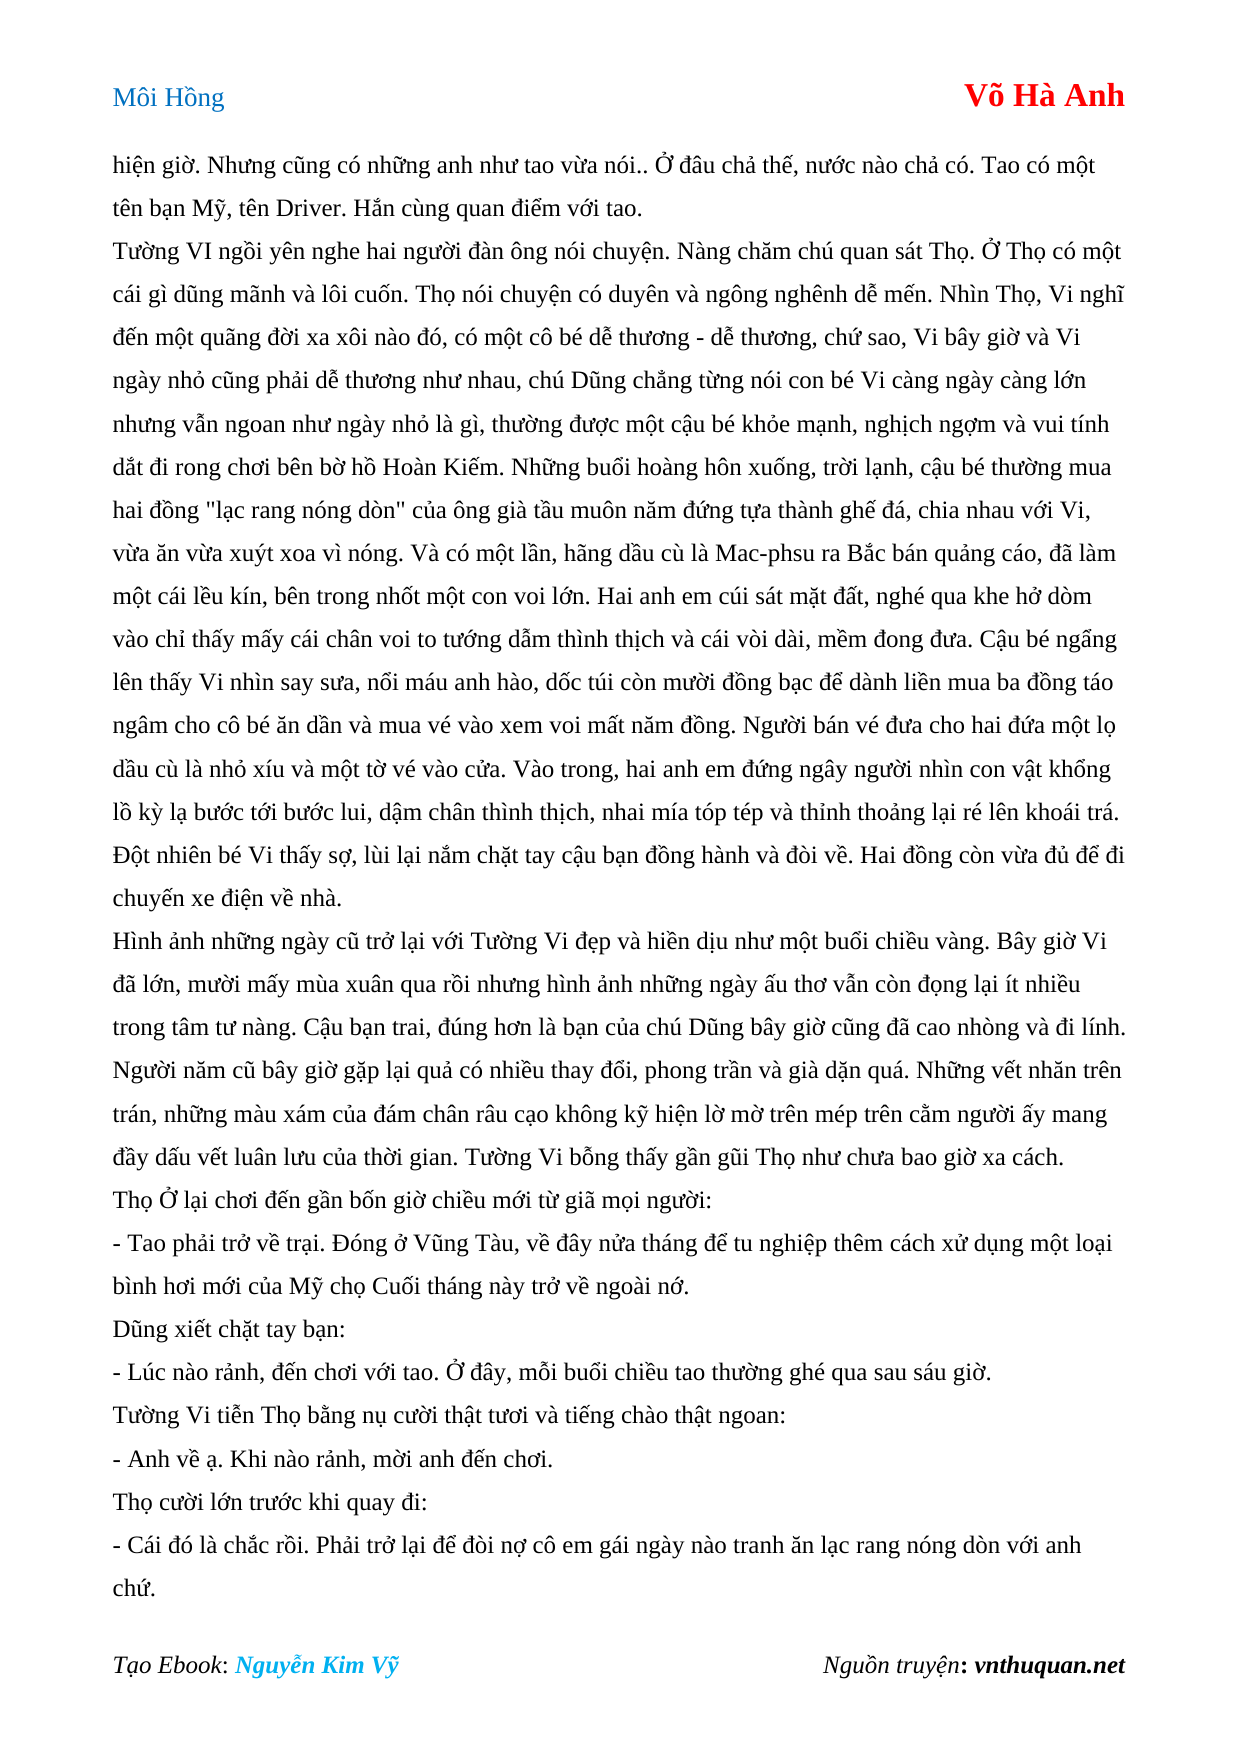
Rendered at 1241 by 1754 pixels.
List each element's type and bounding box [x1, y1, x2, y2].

text [112, 150, 1128, 1602]
